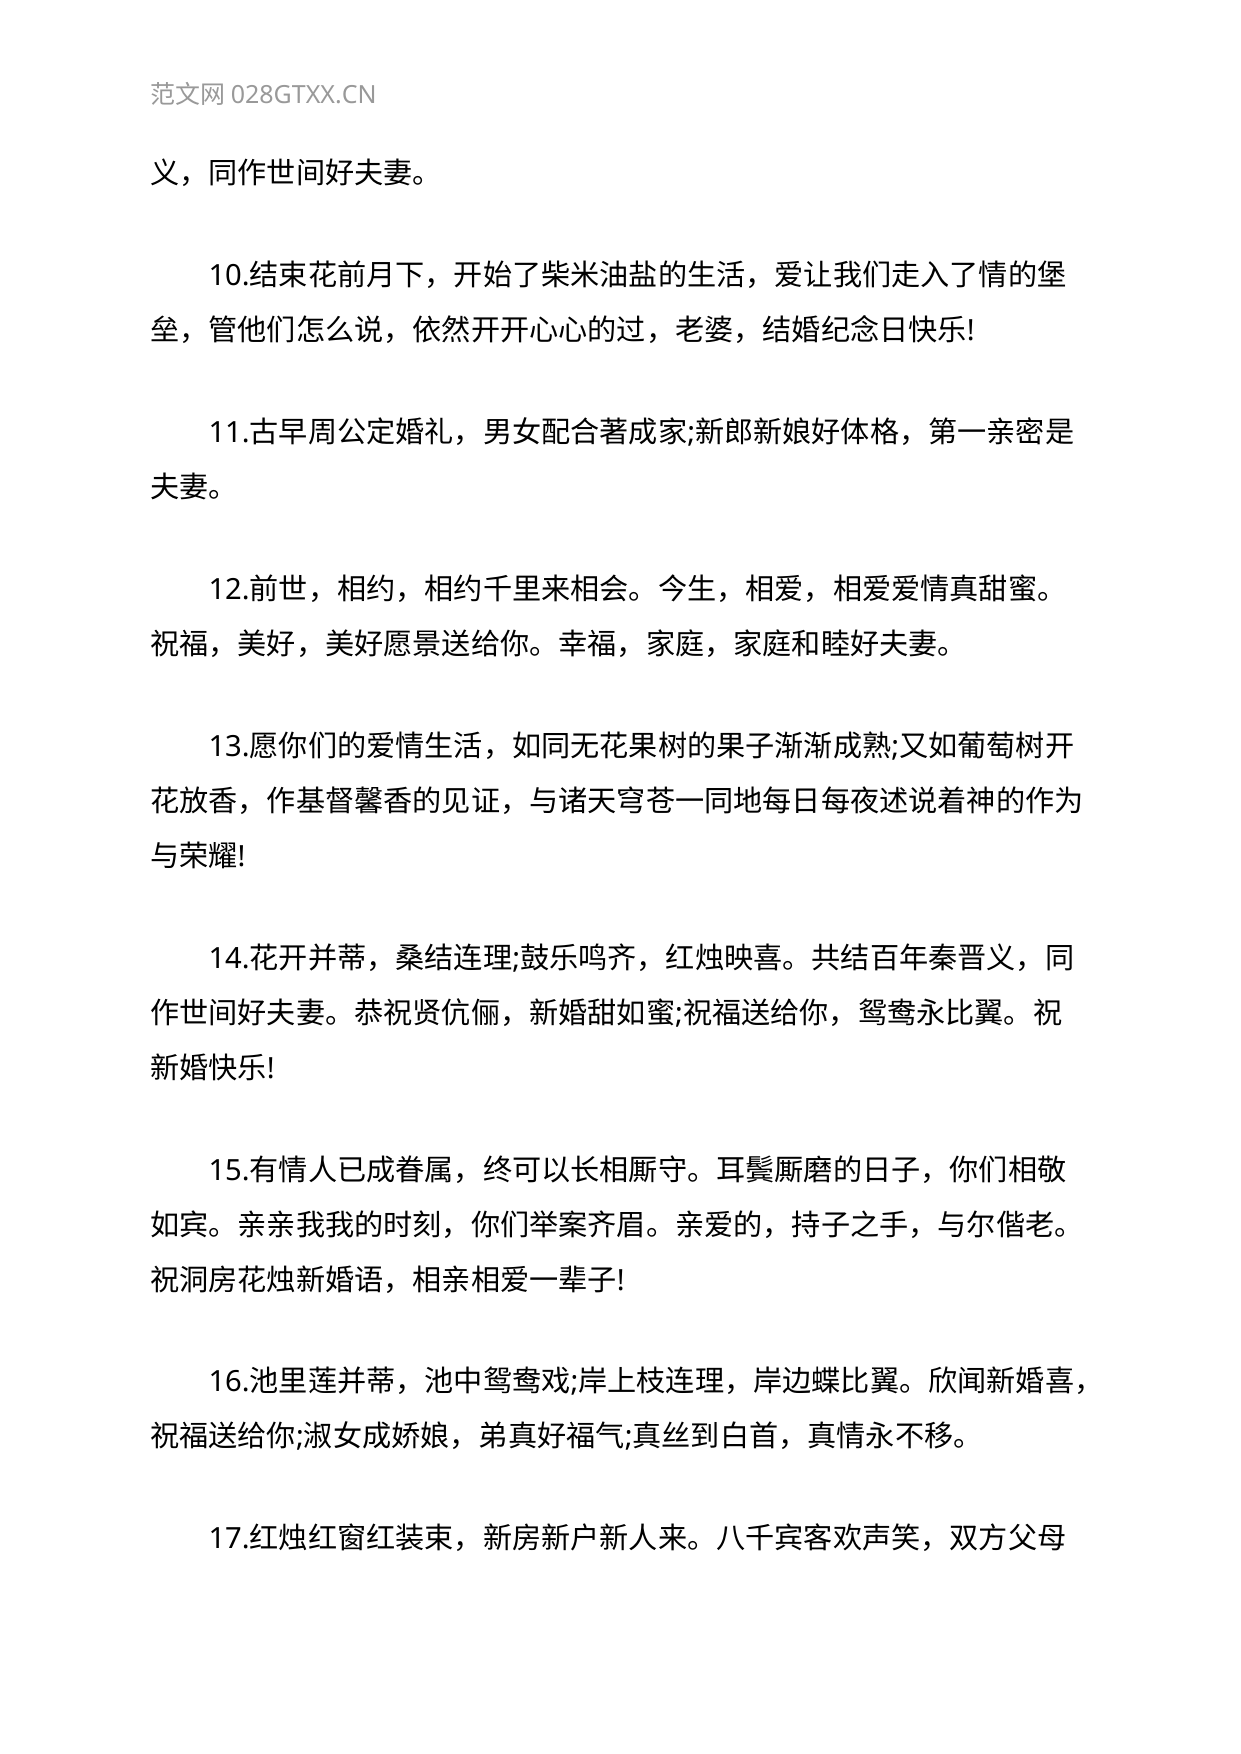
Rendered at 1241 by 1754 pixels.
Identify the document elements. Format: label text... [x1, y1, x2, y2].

text 12.前世，相约，相约千里来相会。今生，相爱，相爱爱情真甜蜜。祝福，美好，美好愿景送给你。幸福，家庭，家庭和睦好夫妻。 [150, 566, 1090, 663]
text 10.结束花前月下，开始了柴米油盐的生活，爱让我们走入了情的堡垒，管他们怎么说，依然开开心心的过，老婆，结婚纪念日快乐! [150, 252, 1090, 349]
text 11.古早周公定婚礼，男女配合著成家;新郎新娘好体格，第一亲密是夫妻。 [150, 409, 1090, 506]
text 16.池里莲并蒂，池中鸳鸯戏;岸上枝连理，岸边蝶比翼。欣闻新婚喜，祝福送给你;淑女成娇娘，弟真好福气;真丝到白首，真情永不移。 [150, 1358, 1090, 1455]
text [150, 1515, 1090, 1557]
text 13.愿你们的爱情生活，如同无花果树的果子渐渐成熟;又如葡萄树开花放香，作基督馨香的见证，与诸天穹苍一同地每日每夜述说着神的作为与荣耀! [150, 722, 1090, 874]
text 14.花开并蒂，桑结连理;鼓乐鸣齐，红烛映喜。共结百年秦晋义，同作世间好夫妻。恭祝贤伉俪，新婚甜如蜜;祝福送给你，鸳鸯永比翼。祝新婚快乐! [150, 934, 1090, 1087]
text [150, 150, 1090, 192]
text 15.有情人已成眷属，终可以长相厮守。耳鬓厮磨的日子，你们相敬如宾。亲亲我我的时刻，你们举案齐眉。亲爱的，持子之手，与尔偕老。祝洞房花烛新婚语，相亲相爱一辈子! [150, 1146, 1090, 1298]
